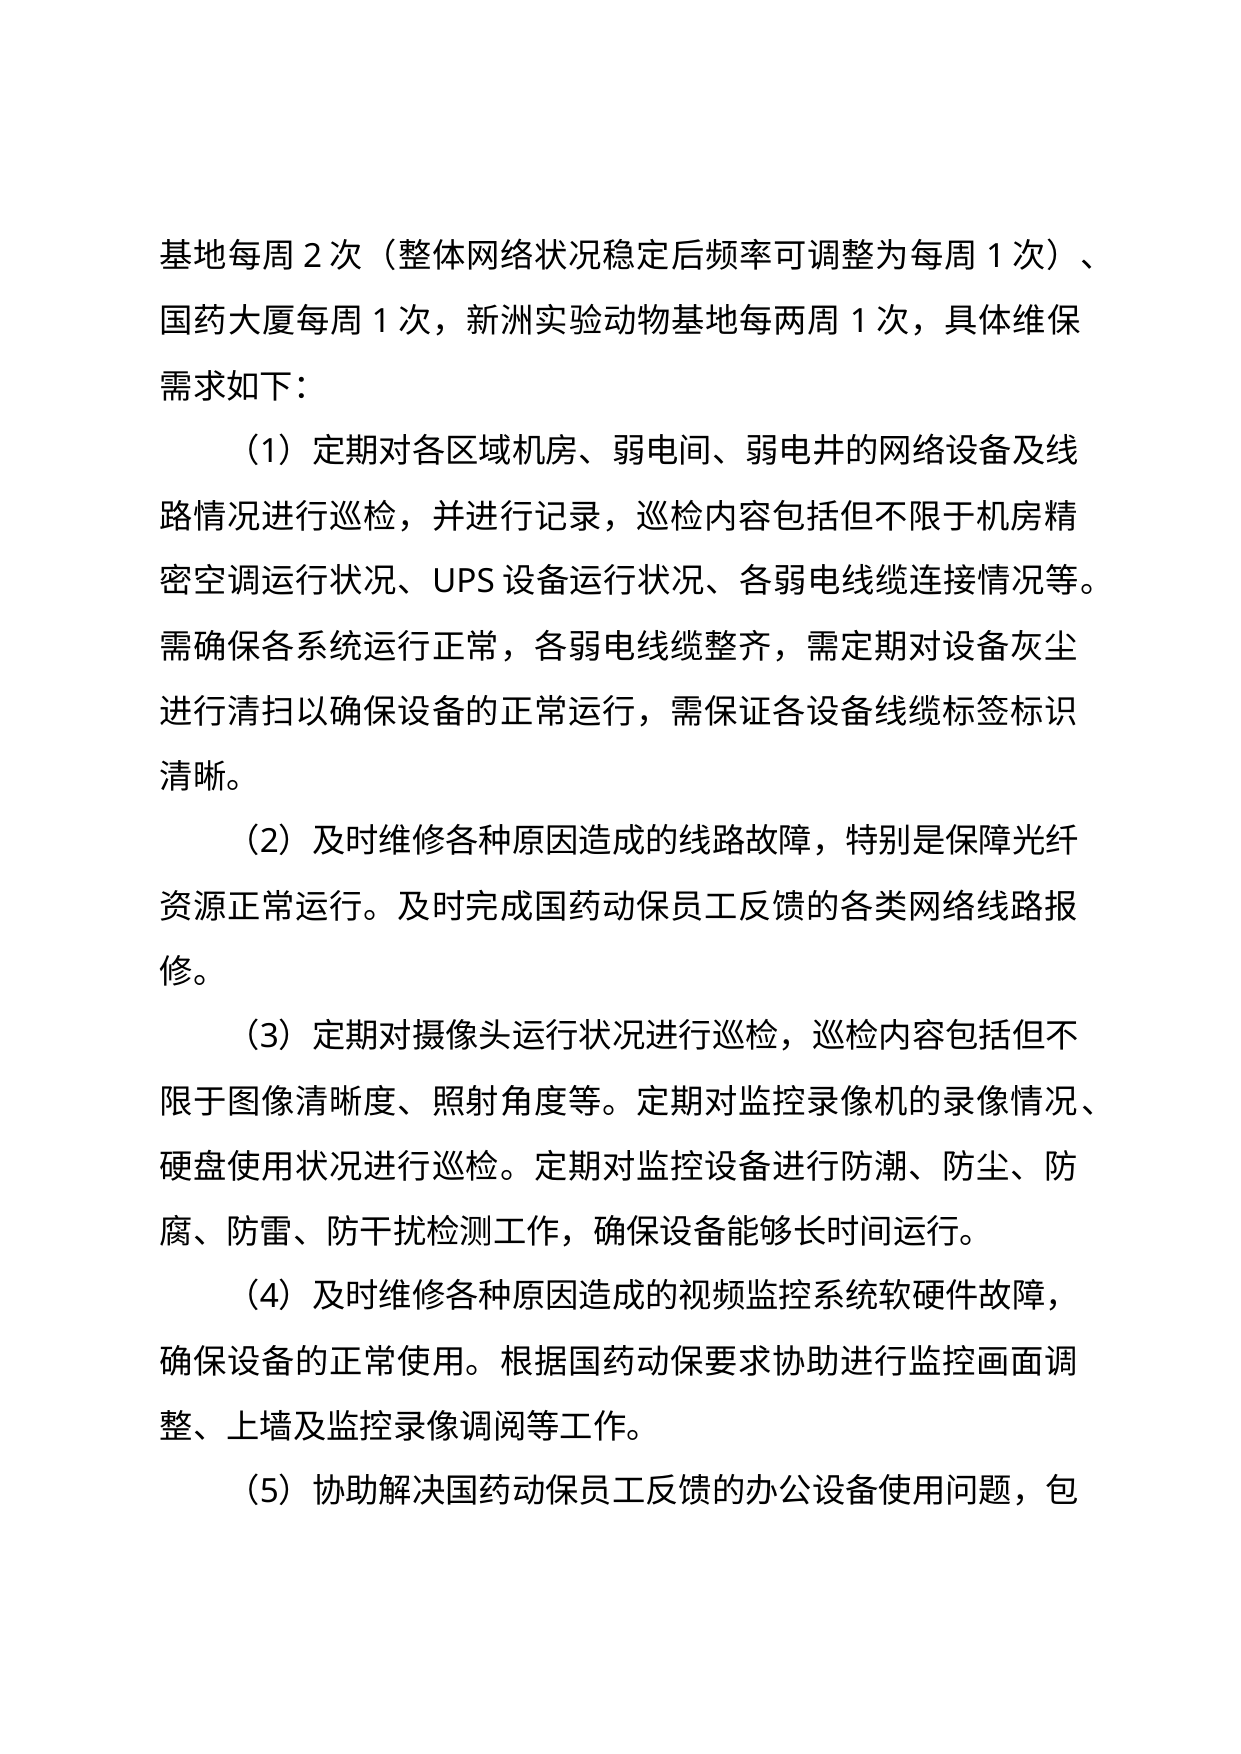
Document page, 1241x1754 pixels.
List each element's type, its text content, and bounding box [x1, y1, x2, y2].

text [159, 1456, 1081, 1521]
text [159, 221, 1081, 416]
text （2）及时维修各种原因造成的线路故障，特别是保障光纤资源正常运行。及时完成国药动保员工反馈的各类网络线路报修。 [159, 806, 1081, 1001]
text （1）定期对各区域机房、弱电间、弱电井的网络设备及线路情况进行巡检，并进行记录，巡检内容包括但不限于机房精密空调运行状况、UPS设备运行状况、各弱电线缆连接情况等。需确保各系统运行正常，各弱电线缆整齐，需定期对设备灰尘进行清扫以确保设备的正常运行，需保证各设备线缆标签标识清晰。 [159, 416, 1081, 806]
text （3）定期对摄像头运行状况进行巡检，巡检内容包括但不限于图像清晰度、照射角度等。定期对监控录像机的录像情况、硬盘使用状况进行巡检。定期对监控设备进行防潮、防尘、防腐、防雷、防干扰检测工作，确保设备能够长时间运行。 [159, 1001, 1081, 1261]
text （4）及时维修各种原因造成的视频监控系统软硬件故障，确保设备的正常使用。根据国药动保要求协助进行监控画面调整、上墙及监控录像调阅等工作。 [159, 1261, 1081, 1456]
